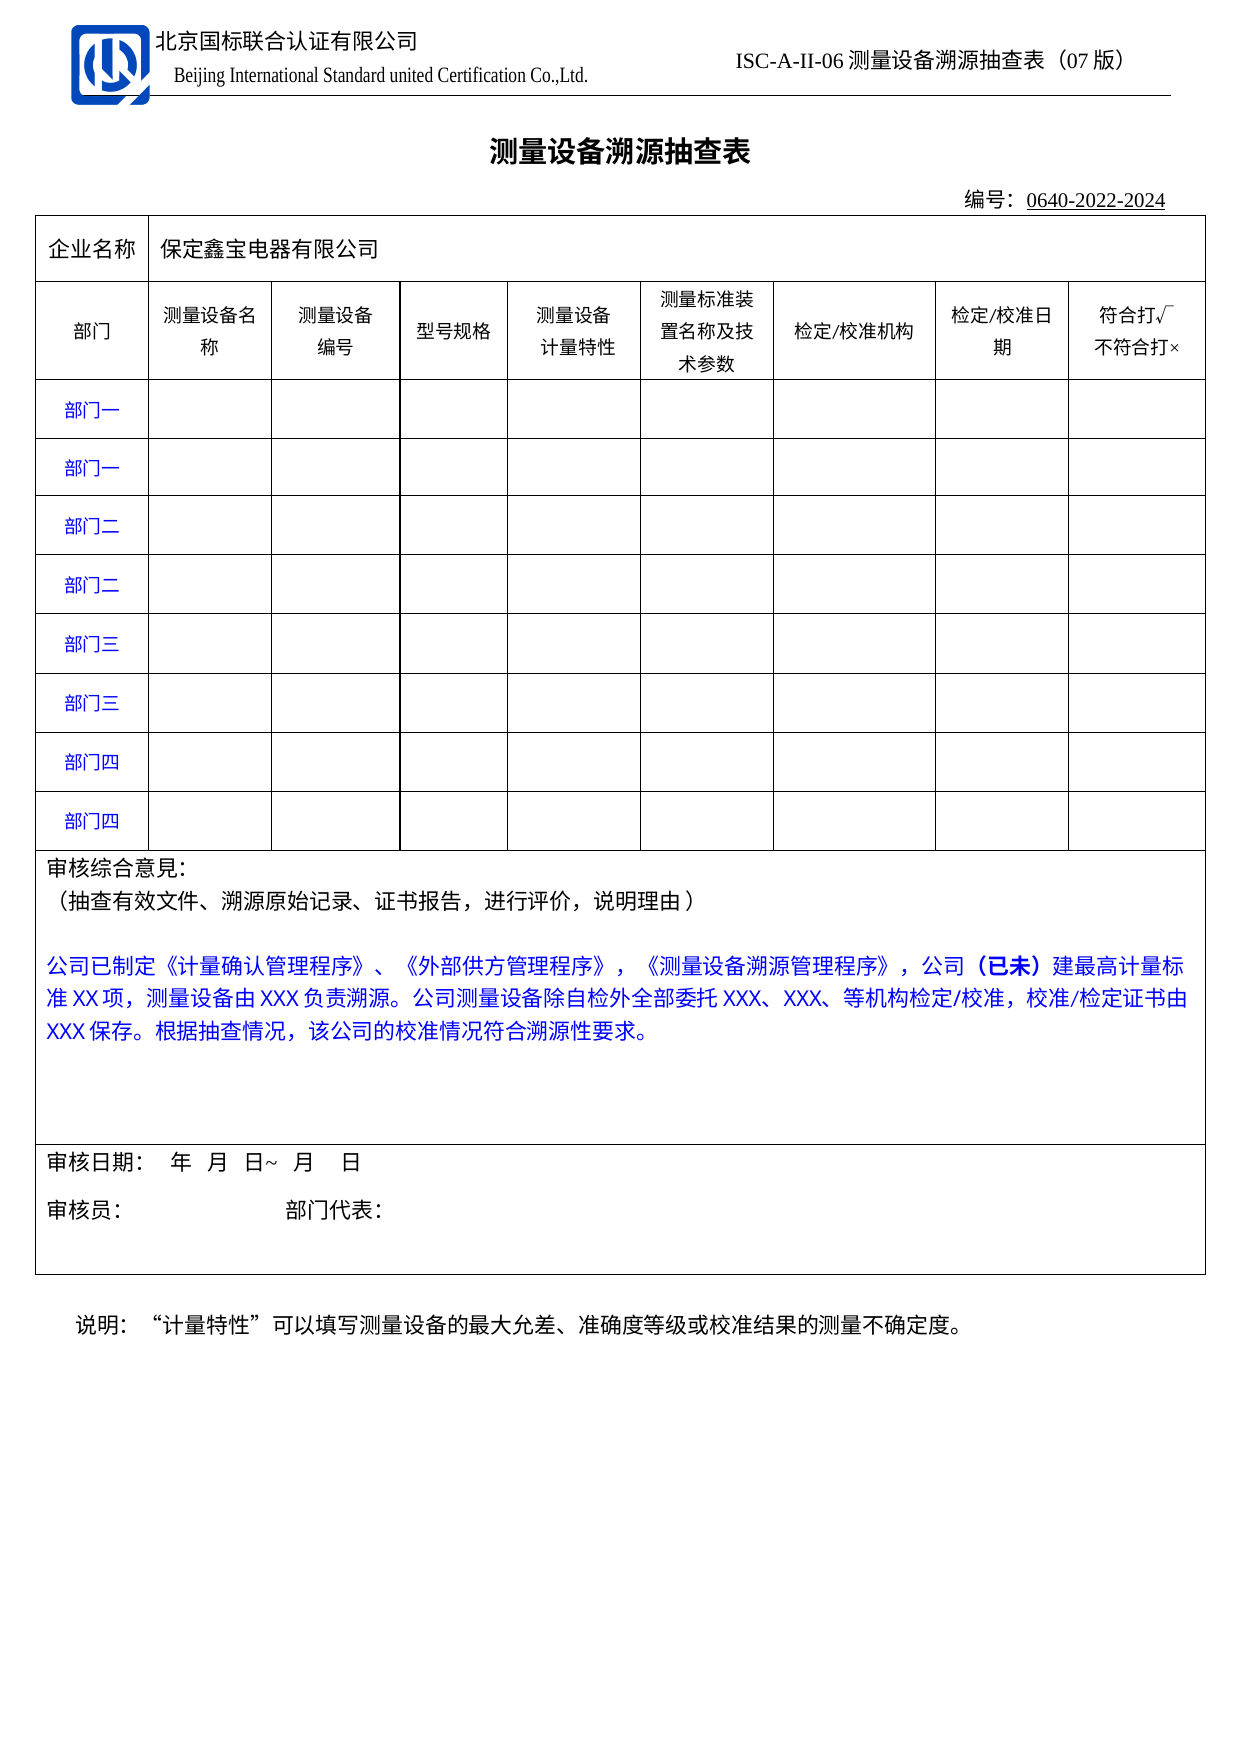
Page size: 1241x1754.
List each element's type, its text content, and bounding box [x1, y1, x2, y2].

table_cell [272, 380, 399, 438]
table_cell [272, 792, 399, 850]
table_cell [936, 380, 1068, 438]
table_cell 测量设备名称 [149, 282, 271, 379]
table_cell [508, 496, 640, 554]
table_cell [774, 380, 935, 438]
table_cell [641, 380, 773, 438]
table_cell [936, 496, 1068, 554]
table_cell [272, 496, 399, 554]
table_cell [149, 733, 271, 791]
table_header 企业名称 [36, 216, 148, 281]
table_cell 部门二 [36, 555, 148, 613]
picture [71, 25, 150, 105]
table_cell [508, 733, 640, 791]
table_cell [149, 555, 271, 613]
table_cell [1069, 555, 1205, 613]
table_cell [401, 792, 507, 850]
table_cell [272, 439, 399, 495]
table_cell 部门一 [36, 439, 148, 495]
table_cell [272, 674, 399, 732]
table_cell 检定/校准日期 [936, 282, 1068, 379]
table_cell [774, 614, 935, 672]
table_cell [641, 792, 773, 850]
table_cell [774, 733, 935, 791]
table_cell [508, 792, 640, 850]
table_cell 检定/校准机构 [774, 282, 935, 379]
table_cell [149, 674, 271, 732]
table_cell 部门四 [36, 792, 148, 850]
table_cell [936, 555, 1068, 613]
table_cell [149, 439, 271, 495]
table_cell [149, 380, 271, 438]
table_cell [1069, 792, 1205, 850]
table_cell 部门四 [36, 733, 148, 791]
table_cell [272, 733, 399, 791]
table_cell [774, 496, 935, 554]
table_cell [508, 674, 640, 732]
table_cell [641, 555, 773, 613]
table_cell [641, 614, 773, 672]
table_cell [774, 555, 935, 613]
table_cell [641, 674, 773, 732]
table_cell [508, 555, 640, 613]
table_cell [272, 614, 399, 672]
table_cell [936, 614, 1068, 672]
table_cell [1069, 614, 1205, 672]
table_cell [641, 496, 773, 554]
text 说明：“计量特性”可以填写测量设备的最大允差、准确度等级或校准结果的测量不确定度。 [75, 1307, 1165, 1340]
table_cell [508, 380, 640, 438]
table_cell 部门一 [36, 380, 148, 438]
table_header 保定鑫宝电器有限公司 [149, 216, 1205, 281]
table_cell [401, 674, 507, 732]
table_cell [401, 733, 507, 791]
table_cell [936, 733, 1068, 791]
table_cell [401, 496, 507, 554]
table_cell [401, 614, 507, 672]
table_cell 测量设备 编号 [272, 282, 399, 379]
table_cell 部门 [36, 282, 148, 379]
table_cell [936, 792, 1068, 850]
table_cell [641, 733, 773, 791]
table_cell [149, 792, 271, 850]
table_cell 部门二 [36, 496, 148, 554]
table_cell [1069, 496, 1205, 554]
table_cell [149, 496, 271, 554]
table_cell [401, 380, 507, 438]
table_cell [641, 439, 773, 495]
table_cell [272, 555, 399, 613]
table_cell [936, 439, 1068, 495]
table_cell 部门三 [36, 674, 148, 732]
table_cell [1069, 380, 1205, 438]
table_cell [1069, 733, 1205, 791]
table_cell [401, 555, 507, 613]
table_cell [508, 614, 640, 672]
table_cell 测量标准装置名称及技术参数 [641, 282, 773, 379]
table_cell [1069, 674, 1205, 732]
table_cell 审核日期： 年 月 日~ 月 日 审核员： 部门代表： [36, 1145, 1205, 1274]
table_cell [936, 674, 1068, 732]
text 测量设备溯源抽查表 [75, 118, 1165, 183]
table_cell [1069, 439, 1205, 495]
table_cell 型号规格 [401, 282, 507, 379]
table_cell [508, 439, 640, 495]
table_cell 符合打√ 不符合打× [1069, 282, 1205, 379]
table_cell [774, 792, 935, 850]
table_cell [401, 439, 507, 495]
text 编号：0640-2022-2024 [75, 183, 1165, 215]
table_cell [149, 614, 271, 672]
table_cell [774, 439, 935, 495]
table_cell 部门三 [36, 614, 148, 672]
table_cell 测量设备 计量特性 [508, 282, 640, 379]
table_cell [774, 674, 935, 732]
table_cell 审核综合意見： （抽查有效文件、溯源原始记录、证书报告，进行评价，说明理由 ） 公司已制定《计量确认管理程序》、《外部供方管理程序》，《测量设备溯源管理程序》，公司（已未）建最高计量标准XX项，测量设备由XXX负责溯源。公司测量设备除自检外全部委托XXX、XXX、等机构检定/校准，校准/检定证书由XXX保存。根据抽查情况，该公司的校准情况符合溯源性要求。 [36, 851, 1205, 1143]
